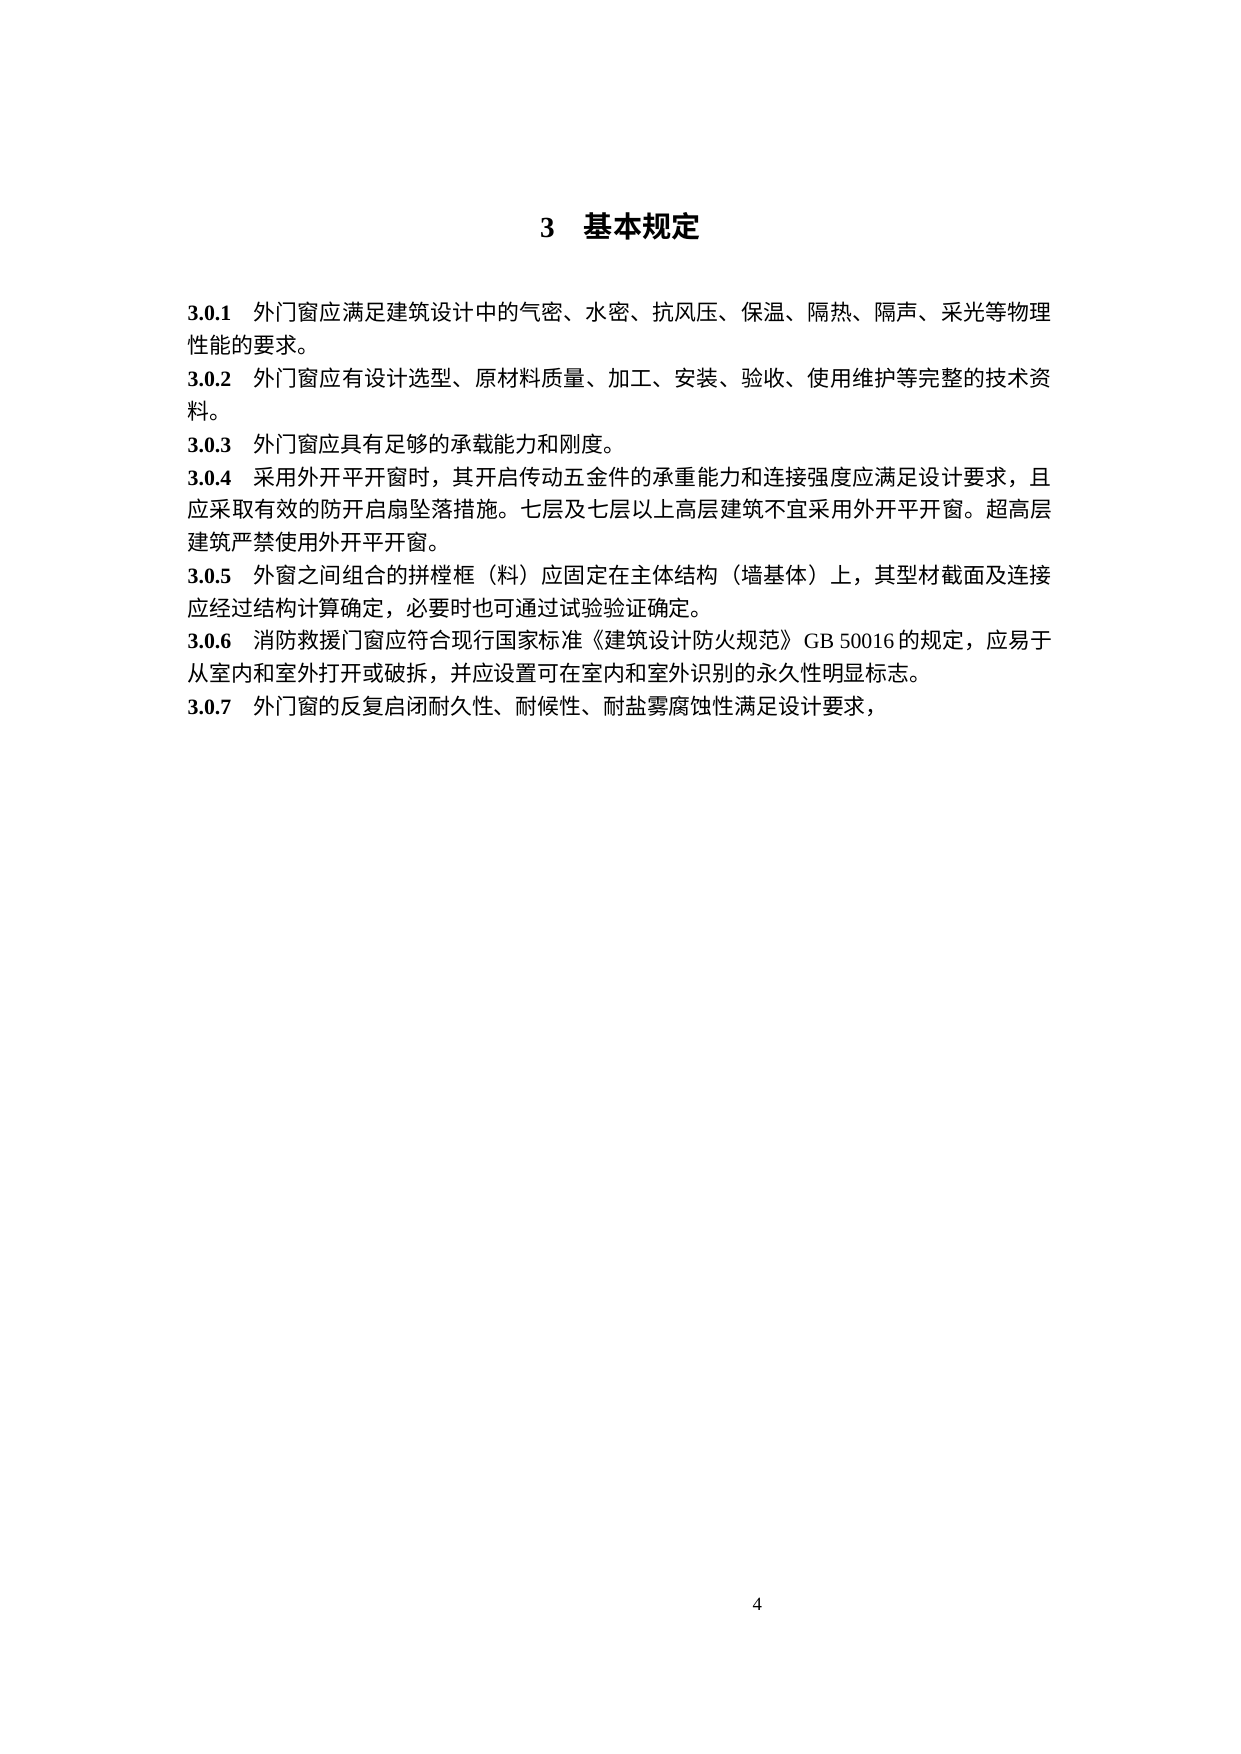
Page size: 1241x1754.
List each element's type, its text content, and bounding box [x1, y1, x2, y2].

list 外门窗应有设计选型、原材料质量、加工、安装、验收、使用维护等完整的技术资料。 [187, 361, 1053, 426]
list 外门窗的反复启闭耐久性、耐候性、耐盐雾腐蚀性满足设计要求， [187, 689, 1053, 721]
text 基本规定 [187, 192, 1053, 257]
list 外门窗应具有足够的承载能力和刚度。 [187, 426, 1053, 459]
list 消防救援门窗应符合现行国家标准《建筑设计防火规范》GB 50016的规定，应易于从室内和室外打开或破拆，并应设置可在室内和室外识别的永久性明显标志。 [187, 623, 1053, 689]
list 外窗之间组合的拼樘框（料）应固定在主体结构（墙基体）上，其型材截面及连接应经过结构计算确定，必要时也可通过试验验证确定。 [187, 557, 1053, 623]
list 外门窗应满足建筑设计中的气密、水密、抗风压、保温、隔热、隔声、采光等物理性能的要求。 [187, 295, 1053, 361]
list 采用外开平开窗时，其开启传动五金件的承重能力和连接强度应满足设计要求，且应采取有效的防开启扇坠落措施。七层及七层以上高层建筑不宜采用外开平开窗。超高层建筑严禁使用外开平开窗。 [187, 459, 1053, 557]
